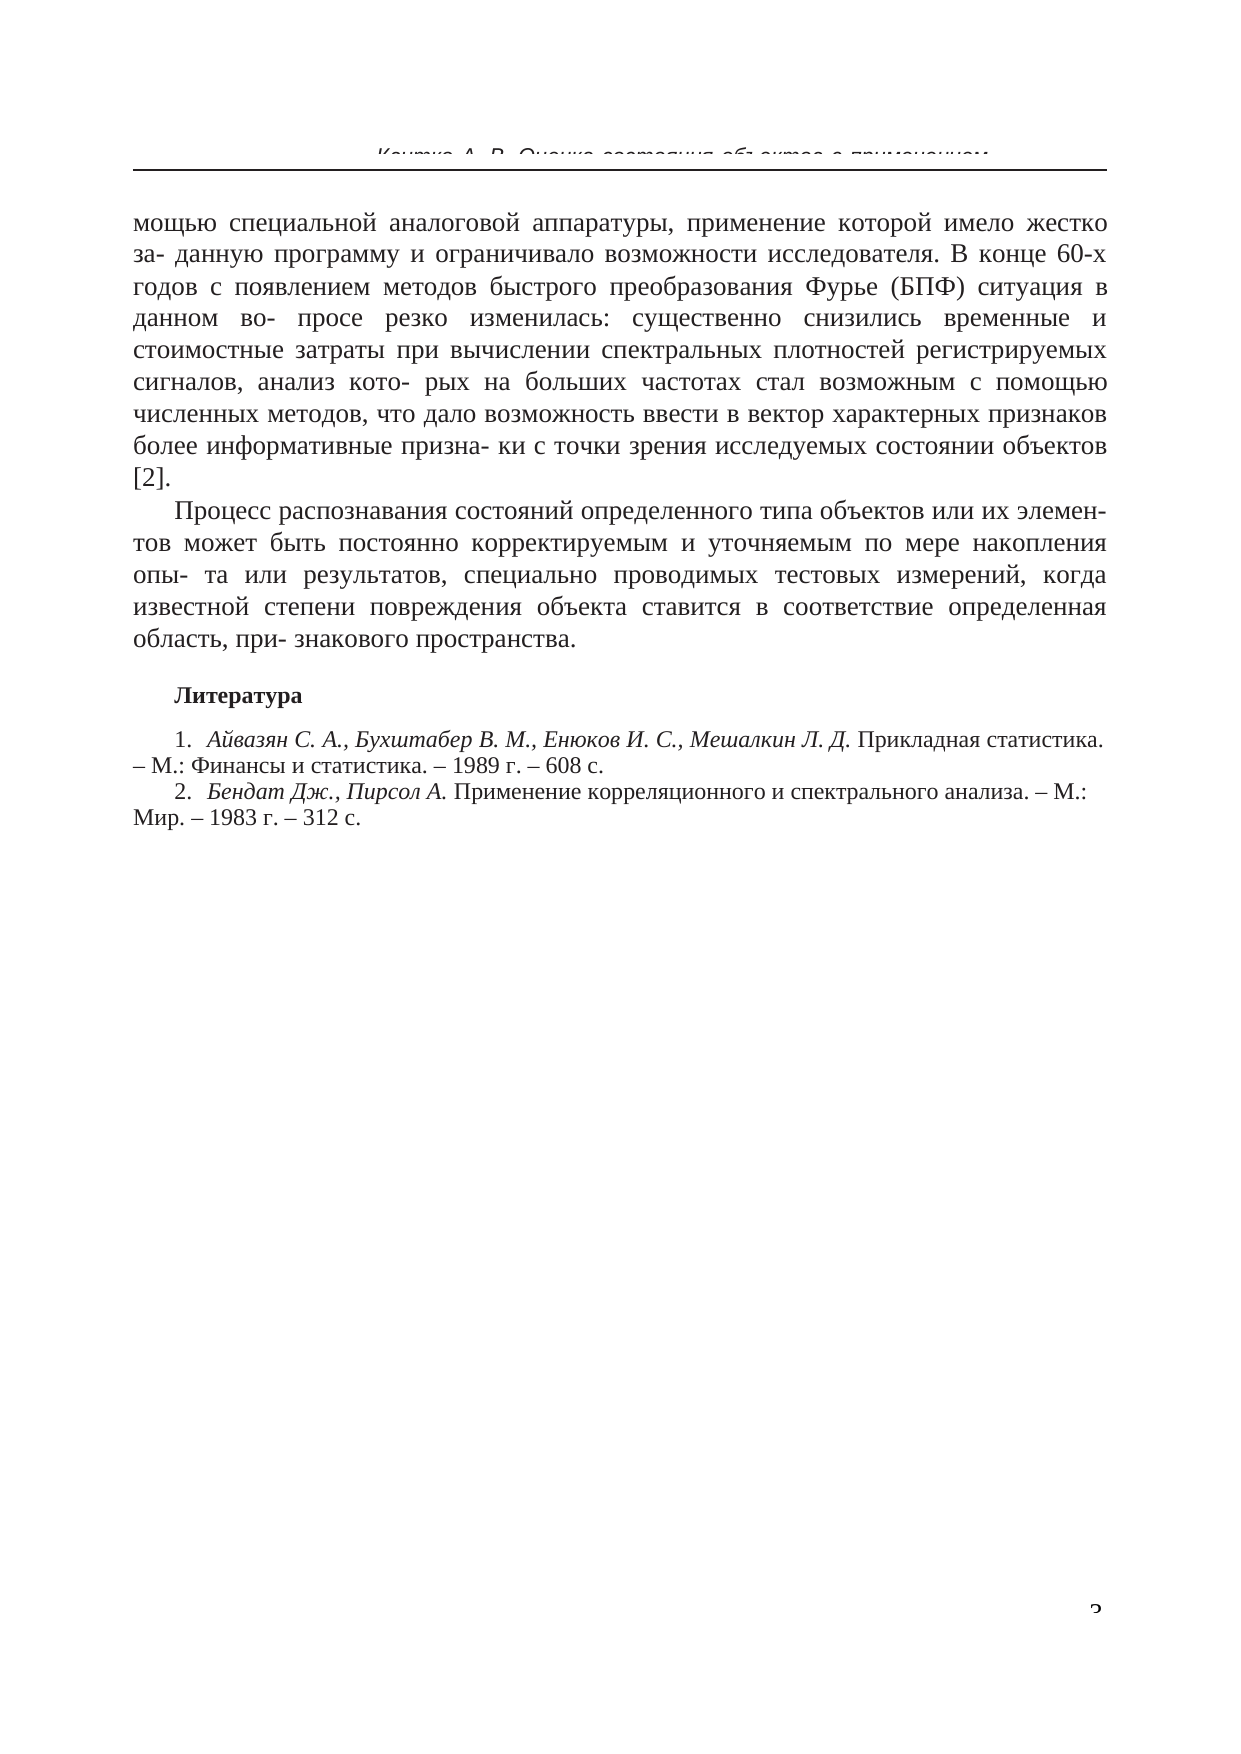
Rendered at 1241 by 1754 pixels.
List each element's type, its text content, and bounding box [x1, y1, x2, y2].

text Процесс распознавания состояний определенного типа объектов или их элемен- тов может быть постоянно корректируемым и уточняемым по мере накопления опы- та или результатов, специально проводимых тестовых измерений, когда известной степени повреждения объекта ставится в соответствие определенная область, при- знакового пространства. [133, 494, 1108, 653]
list Айвазян С. А., Бухштабер В. М., Енюков И. С., Мешалкин Л. Д. Прикладная статистика. – М.: Финансы и статистика. – 1989 г. – 608 с. [133, 726, 1108, 778]
list Бендат Дж., Пирсол А. Применение корреляционного и спектрального анализа. – М.: Мир. – 1983 г. – 312 с. [133, 778, 1107, 831]
text мощью специальной аналоговой аппаратуры, применение которой имело жестко за- данную программу и ограничивало возможности исследователя. В конце 60-х годов с появлением методов быстрого преобразования Фурье (БПФ) ситуация в данном во- просе резко изменилась: существенно снизились временные и стоимостные затраты при вычислении спектральных плотностей регистрируемых сигналов, анализ кото- рых на больших частотах стал возможным с помощью численных методов, что дало возможность ввести в вектор характерных признаков более информативные призна- ки с точки зрения исследуемых состоянии объектов [2]. [133, 206, 1108, 493]
text Литература [174, 681, 1123, 709]
